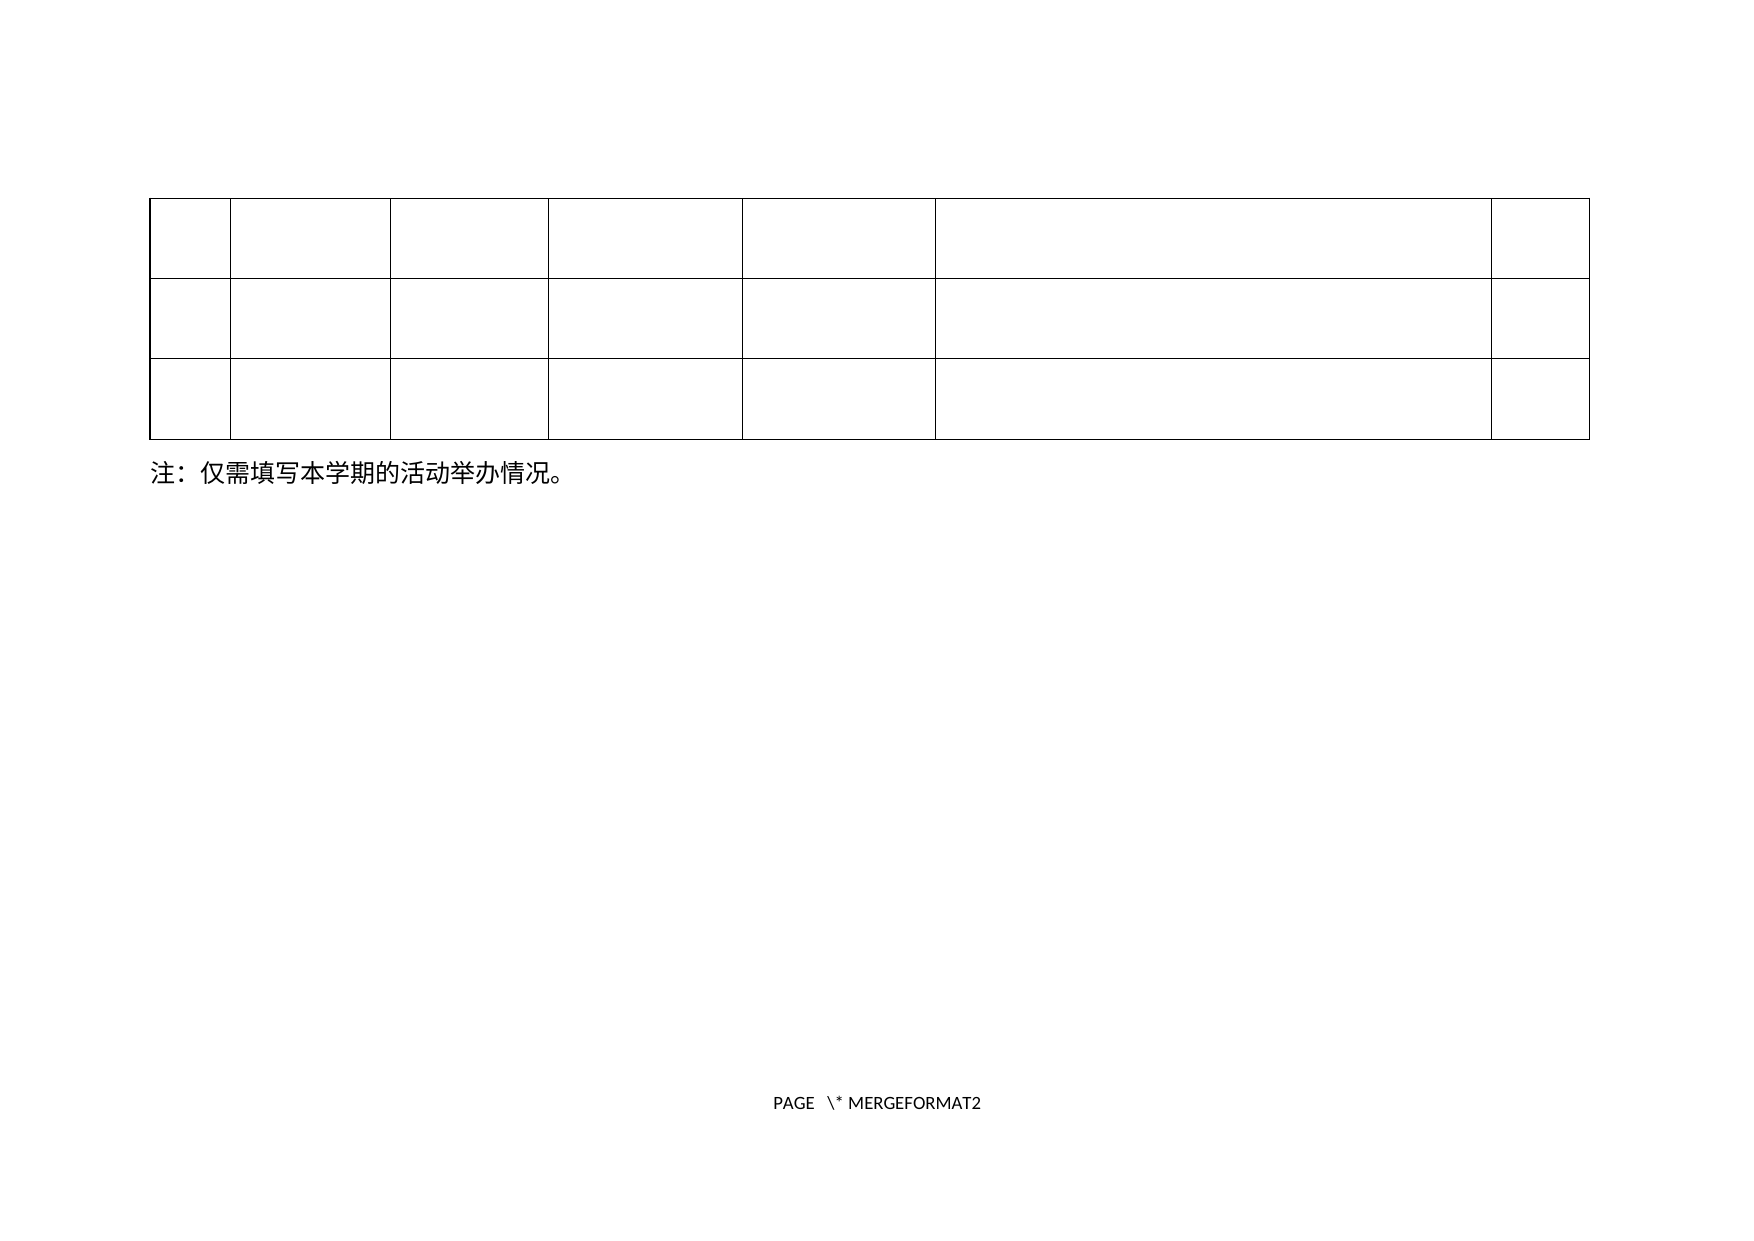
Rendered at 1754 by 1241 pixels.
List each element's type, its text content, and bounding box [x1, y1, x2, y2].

table_cell [151, 279, 230, 358]
table_cell [231, 199, 390, 278]
table_cell [1492, 359, 1589, 438]
table_cell [936, 279, 1491, 358]
table_cell [743, 359, 935, 438]
table_cell [936, 199, 1491, 278]
table_cell [151, 359, 230, 438]
table_cell [549, 199, 742, 278]
table_cell [743, 279, 935, 358]
table_cell [231, 359, 390, 438]
table_cell [936, 359, 1491, 438]
table_cell [231, 279, 390, 358]
table_cell [1492, 199, 1589, 278]
table_cell [1492, 279, 1589, 358]
table_cell [391, 279, 548, 358]
text 注：仅需填写本学期的活动举办情况。3-3奖励登记表（校级及以上奖项） [150, 439, 1604, 504]
table_cell [743, 199, 935, 278]
table_cell [391, 199, 548, 278]
table_cell [151, 199, 230, 278]
table_cell [549, 359, 742, 438]
table_cell [549, 279, 742, 358]
table_cell [391, 359, 548, 438]
